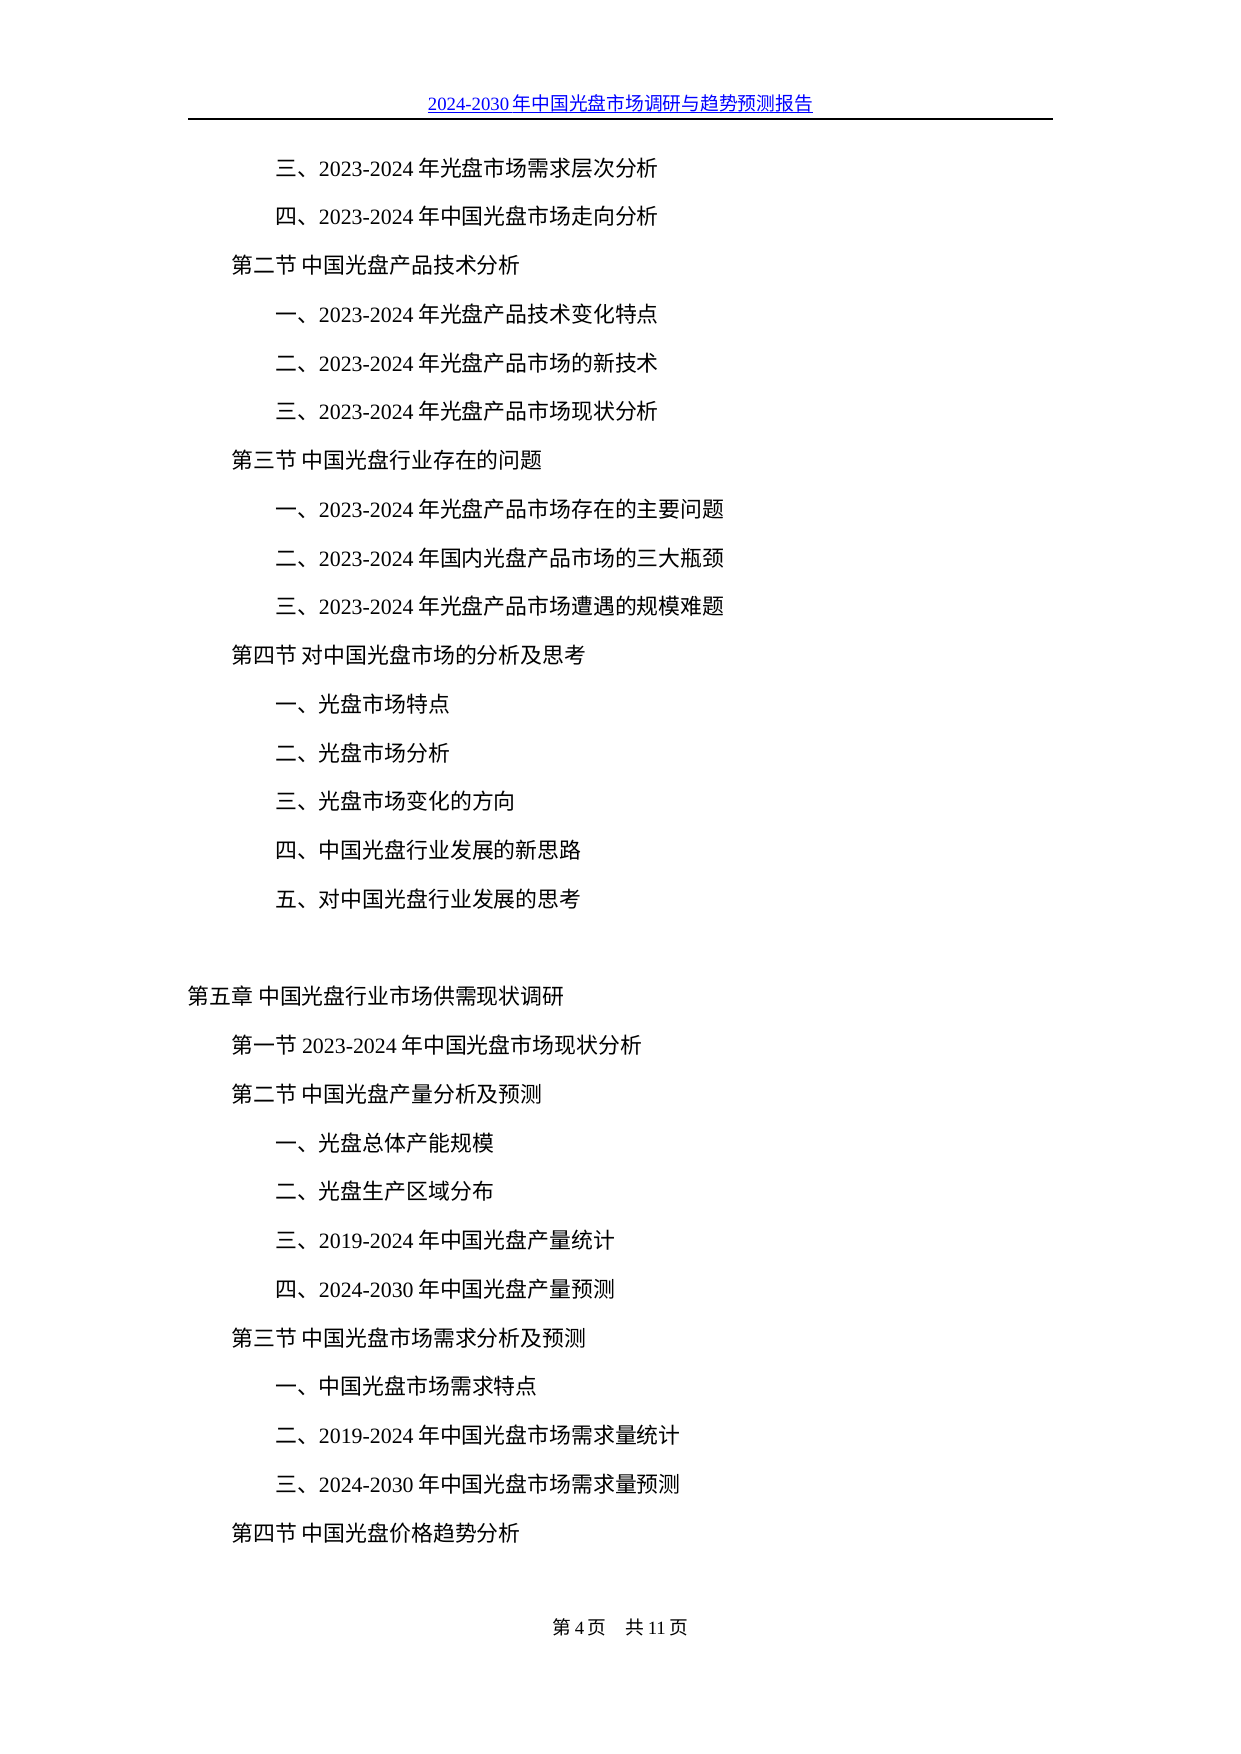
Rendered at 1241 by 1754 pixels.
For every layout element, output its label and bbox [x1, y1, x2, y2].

text [187, 150, 1053, 1548]
